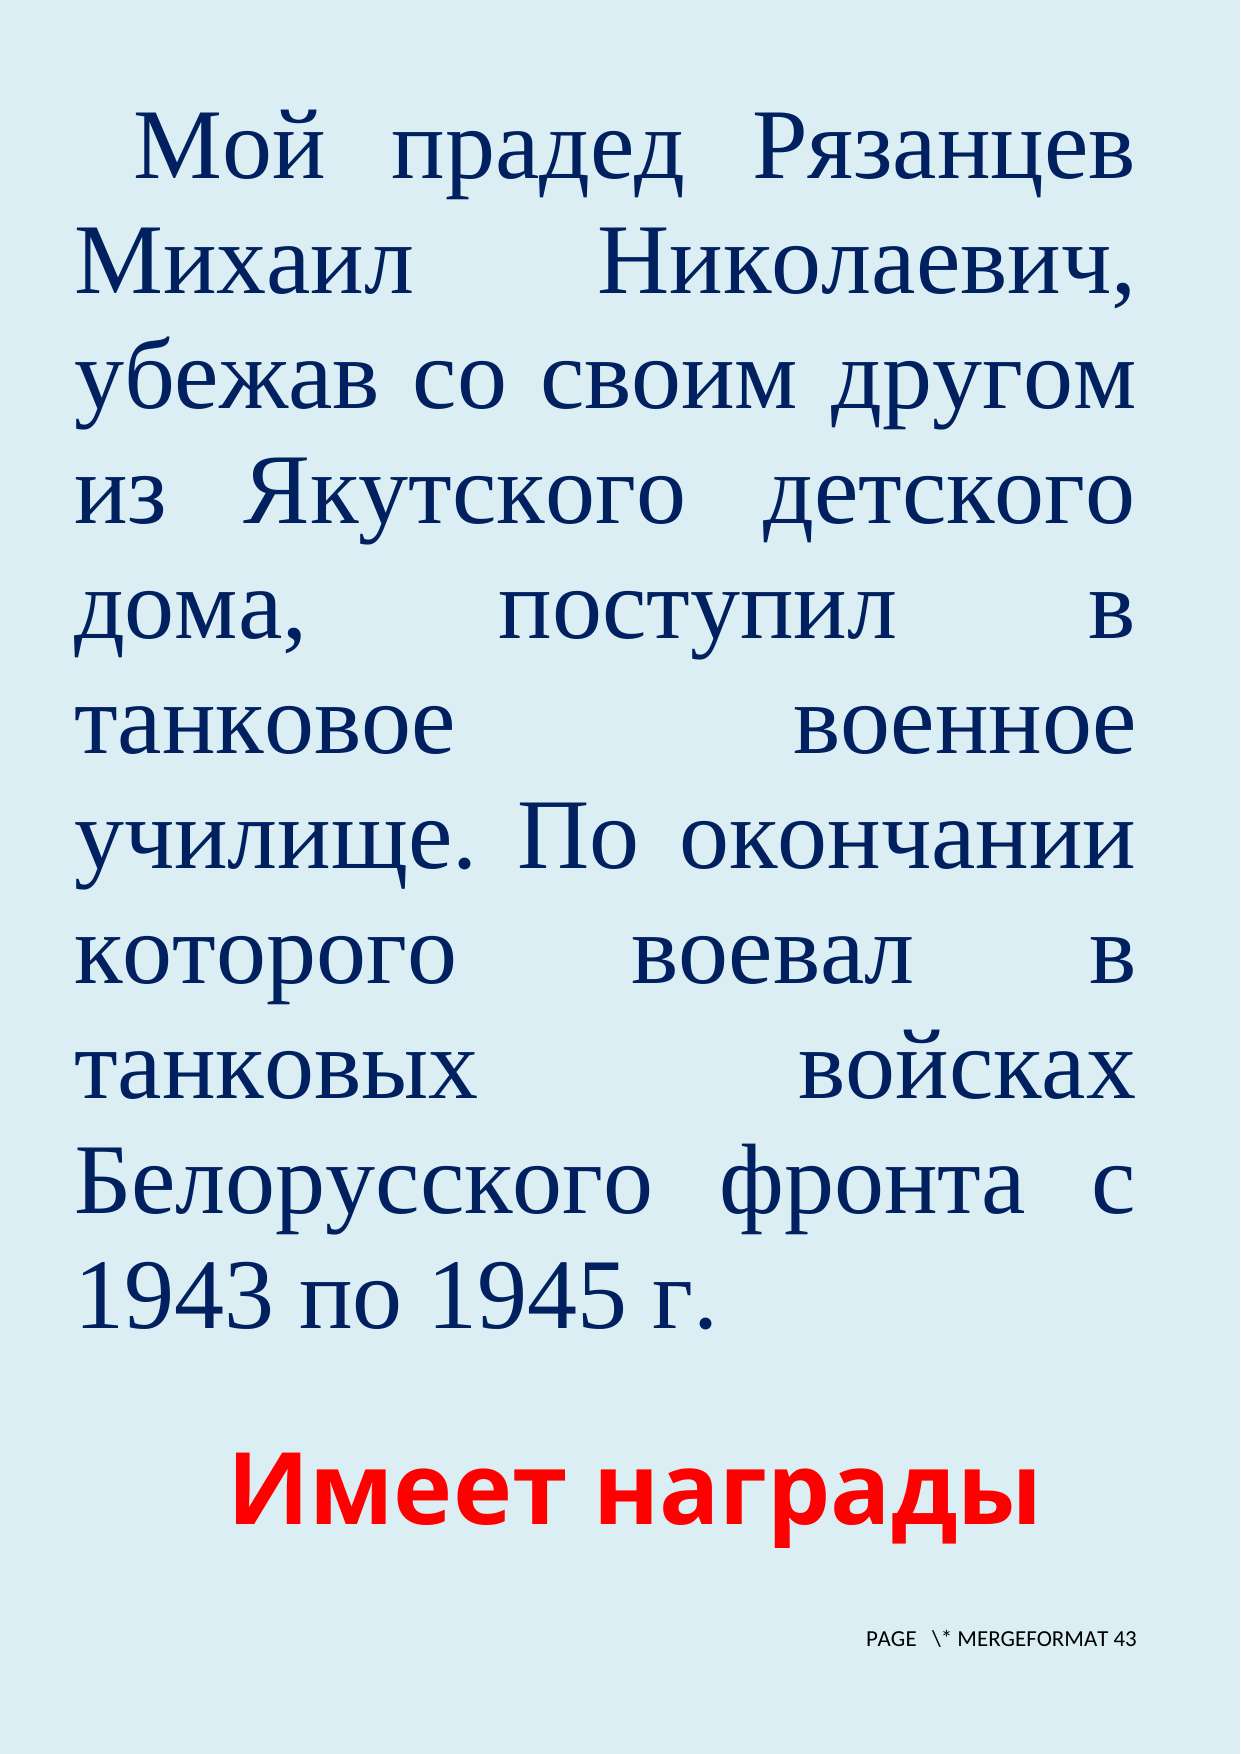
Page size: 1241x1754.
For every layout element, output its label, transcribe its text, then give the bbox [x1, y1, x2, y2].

text Мой прадед Рязанцев Михаил Николаевич, убежав со своим другом из Якутского детского дома, поступил в танковое военное училище. По окончании которого воевал в танковых войсках Белорусского фронта с 1943 по 1945 г. [74, 85, 1137, 1350]
text Имеет награды [74, 1417, 1137, 1554]
